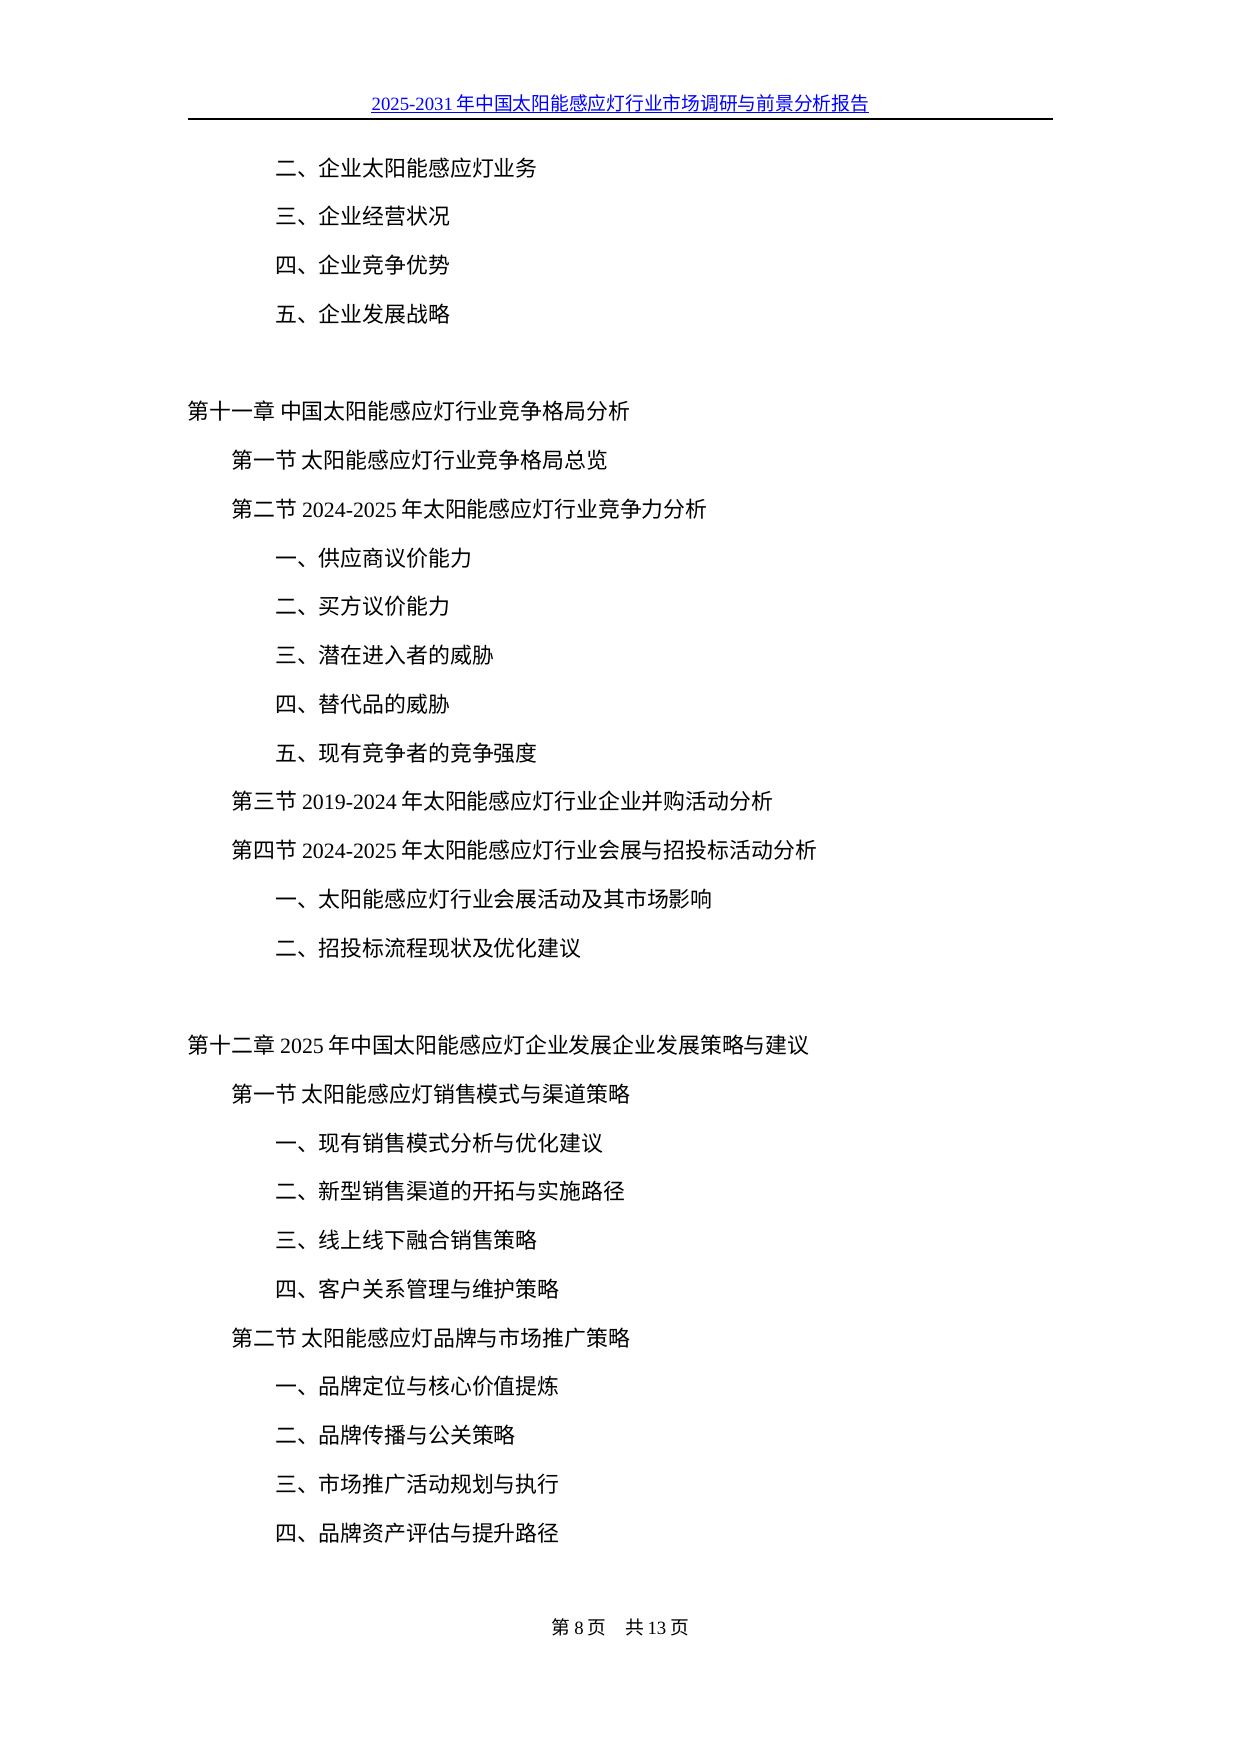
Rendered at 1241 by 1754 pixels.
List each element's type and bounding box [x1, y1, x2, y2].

text [187, 150, 1053, 1548]
